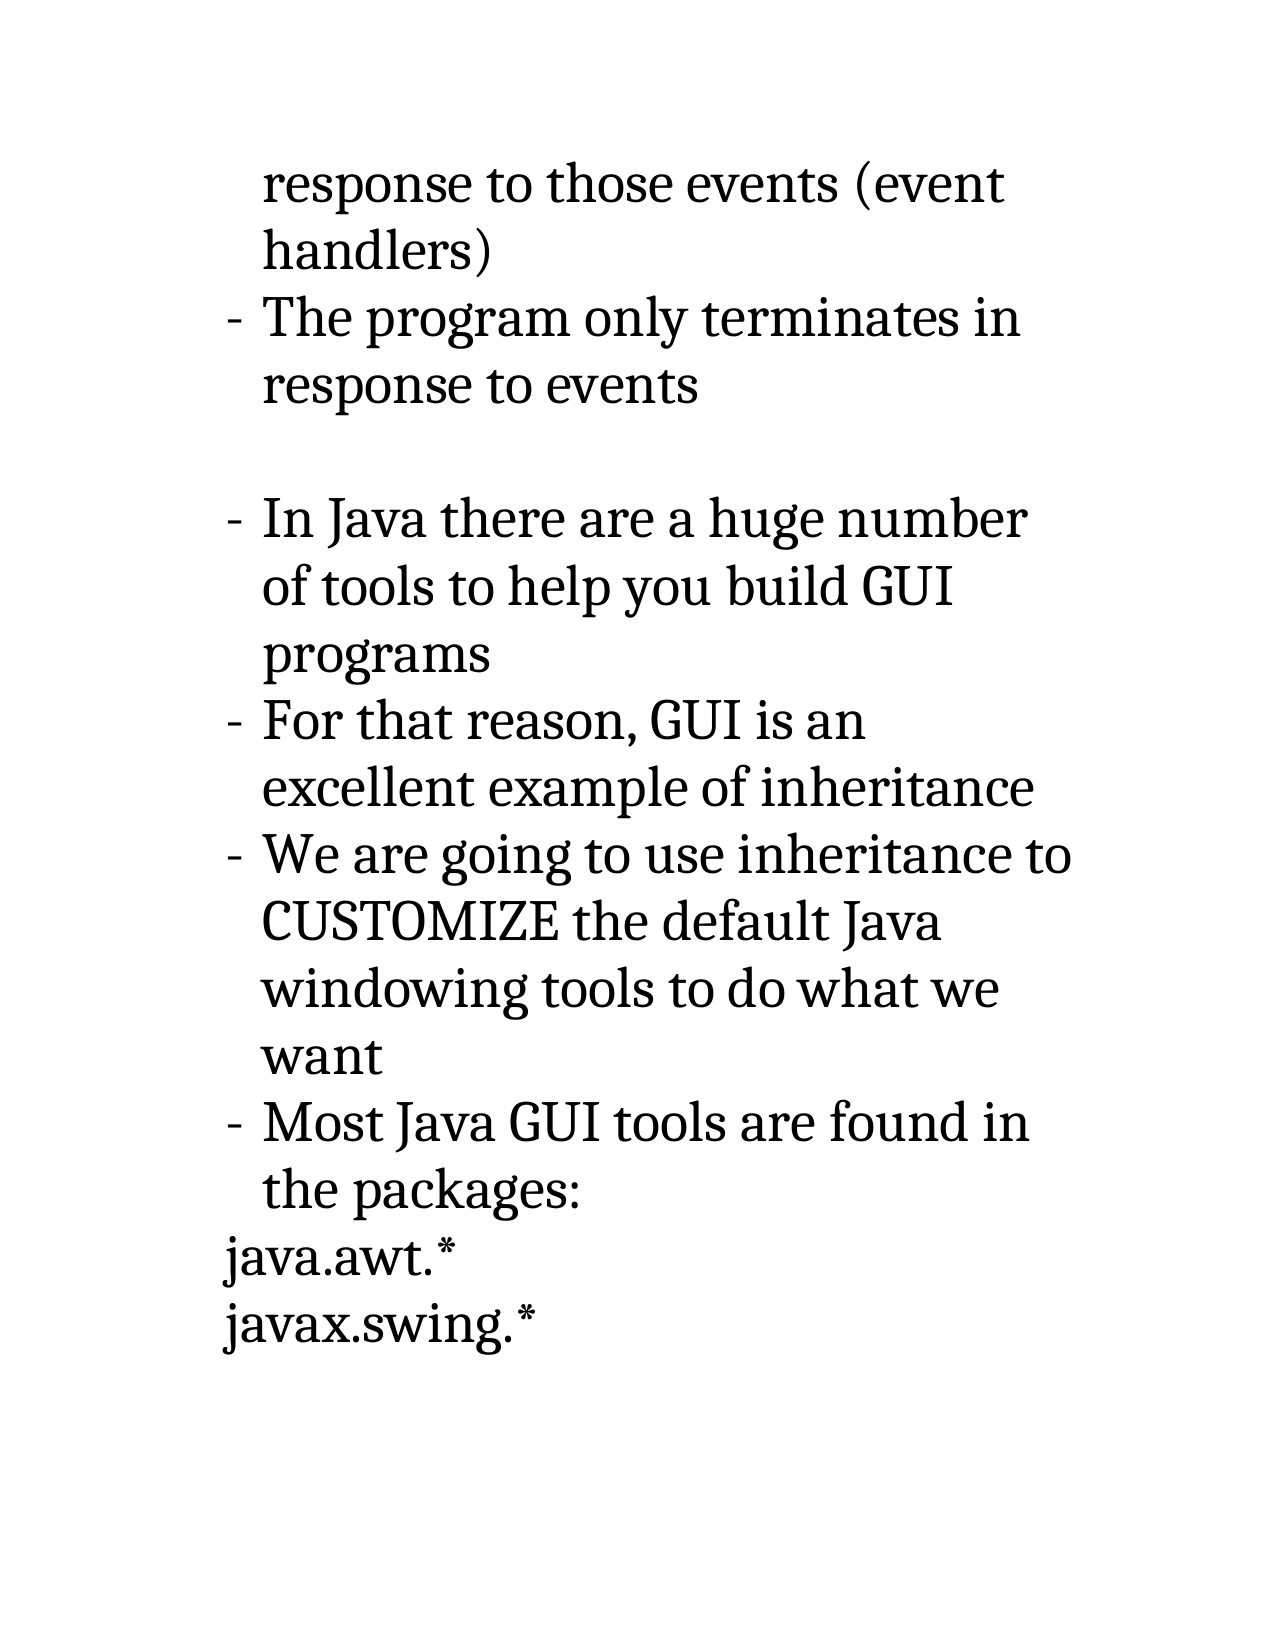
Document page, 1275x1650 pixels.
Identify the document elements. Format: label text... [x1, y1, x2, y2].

list We are going to use inheritance to CUSTOMIZE the default Java windowing tools to do what we want [225, 821, 1087, 1089]
list Most Java GUI tools are found in the packages: [225, 1089, 1087, 1223]
list The program only terminates in response to events [225, 284, 1087, 418]
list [225, 150, 1087, 284]
list In Java there are a huge number of tools to help you build GUI programs [225, 485, 1087, 687]
text java.awt.* [225, 1223, 1087, 1290]
text javax.swing.* [225, 1290, 1087, 1357]
list For that reason, GUI is an excellent example of inheritance [225, 687, 1087, 821]
